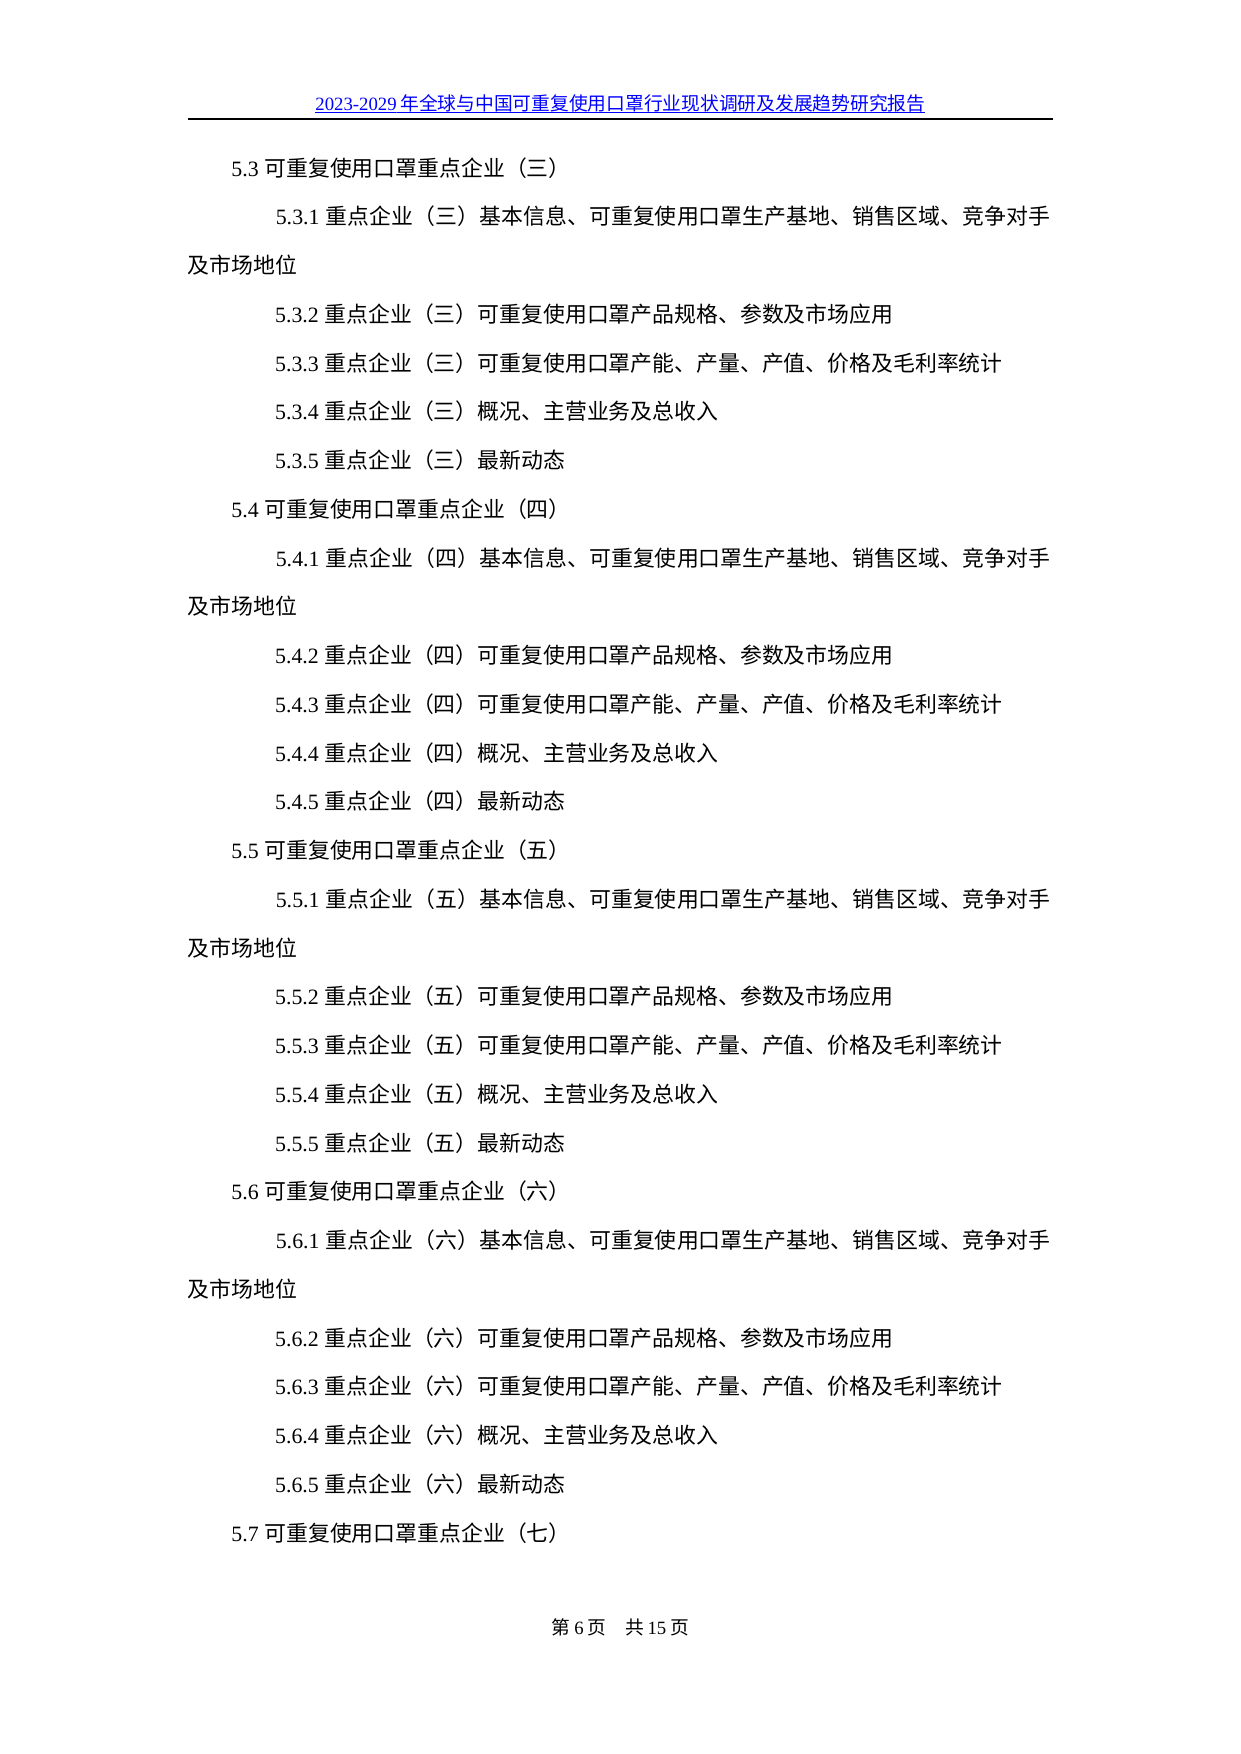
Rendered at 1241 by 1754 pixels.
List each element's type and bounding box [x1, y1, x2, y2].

text [187, 150, 1053, 1548]
